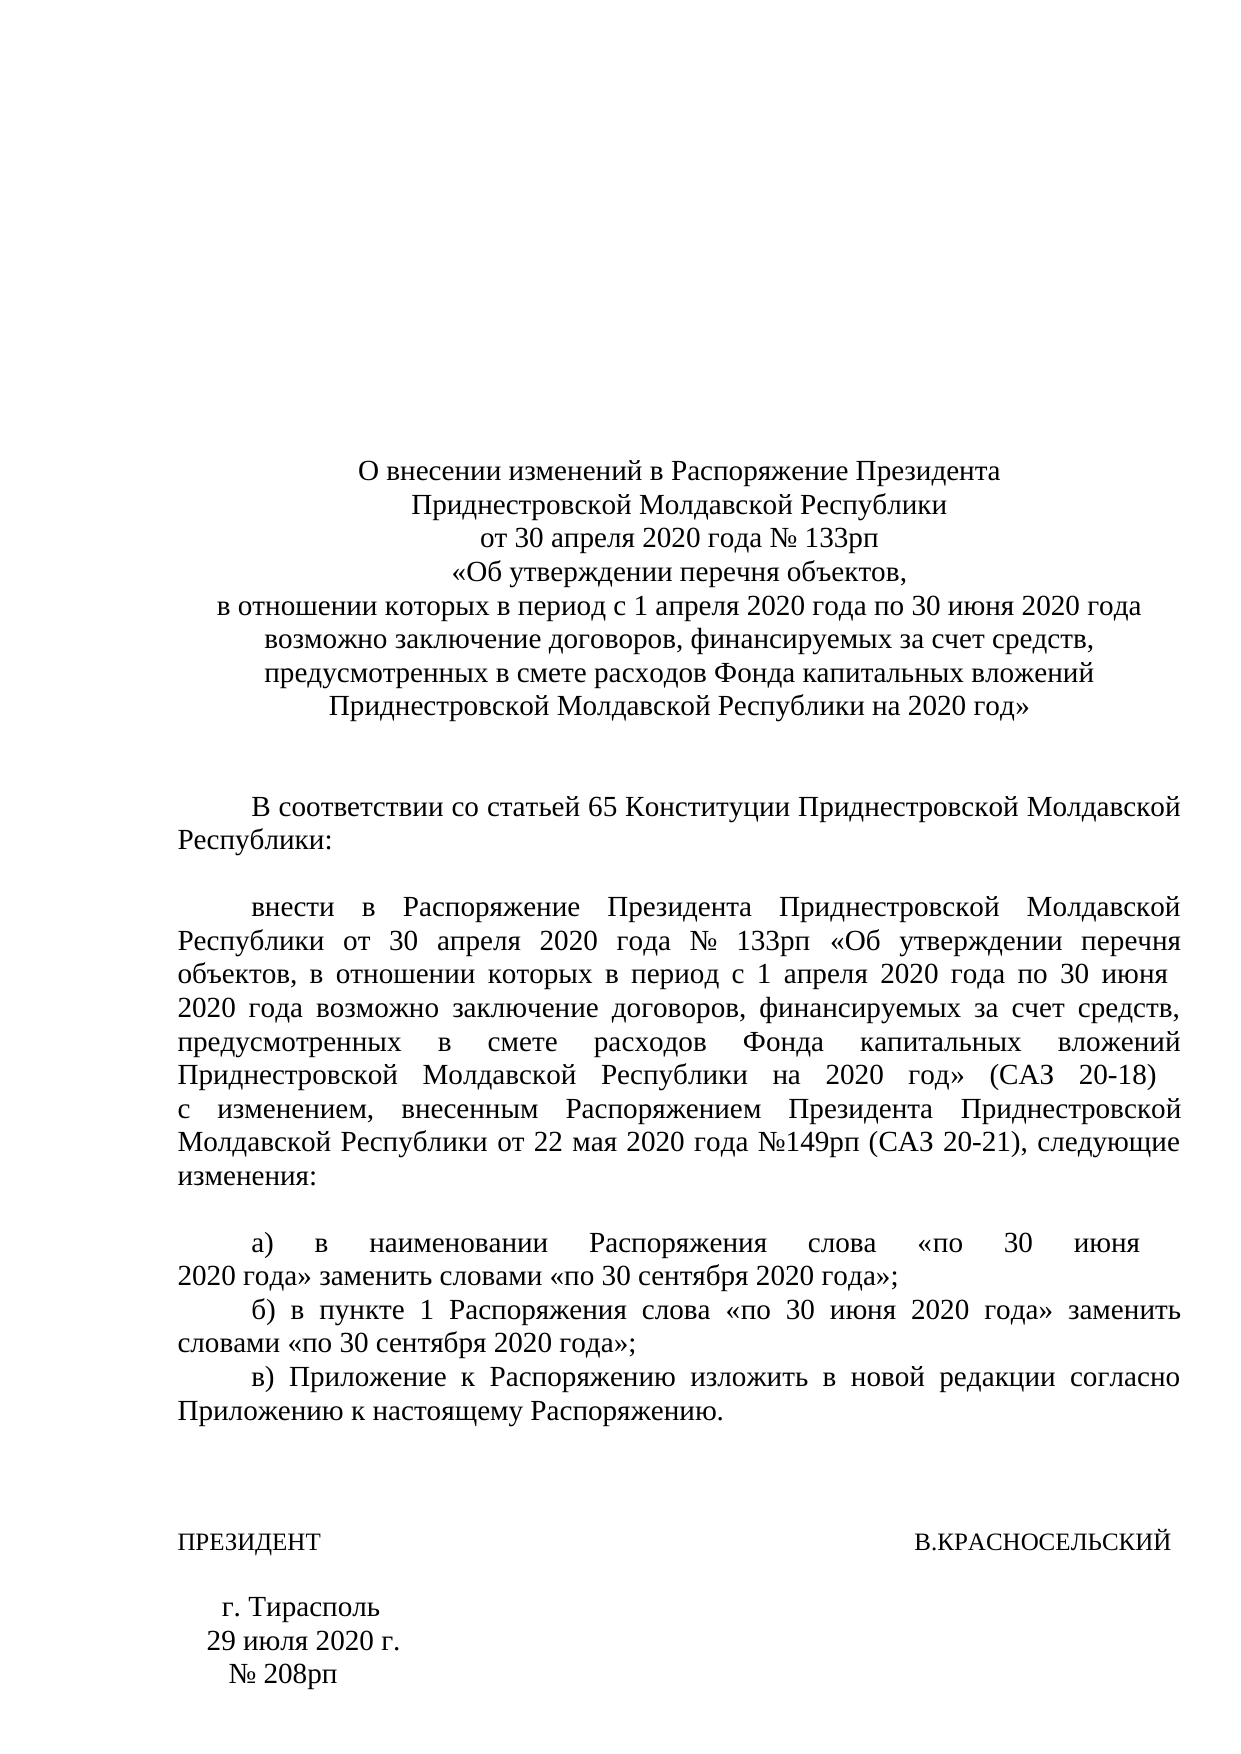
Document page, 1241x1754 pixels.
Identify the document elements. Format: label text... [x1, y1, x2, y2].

text В соответствии со статьей 65 Конституции Приднестровской Молдавской Республики: [177, 789, 1181, 856]
text 29 июля 2020 г. [177, 1623, 1181, 1656]
text г. Тирасполь [177, 1589, 1181, 1623]
text внести в Распоряжение Президента Приднестровской Молдавской Республики от 30 апреля 2020 года № 133рп «Об утверждении перечня объектов, в отношении которых в период с 1 апреля 2020 года по 30 июня 2020 года возможно заключение договоров, финансируемых за счет средств, предусмотренных в смете расходов Фонда капитальных вложений Приднестровской Молдавской Республики на 2020 год» (САЗ 20-18) с изменением, внесенным Распоряжением Президента Приднестровской Молдавской Республики от 22 мая 2020 года №149рп (САЗ 20-21), следующие изменения: [177, 889, 1181, 1191]
text от 30 апреля 2020 года № 133рп [177, 521, 1181, 554]
text № 208рп [177, 1656, 1181, 1690]
text б) в пункте 1 Распоряжения слова «по 30 июня 2020 года» заменить словами «по 30 сентября 2020 года»; [177, 1292, 1181, 1359]
text Приднестровской Молдавской Республики [177, 487, 1181, 521]
text в) Приложение к Распоряжению изложить в новой редакции согласно Приложению к настоящему Распоряжению. [177, 1359, 1181, 1426]
text в отношении которых в период с 1 апреля 2020 года по 30 июня 2020 года возможно заключение договоров, финансируемых за счет средств, предусмотренных в смете расходов Фонда капитальных вложений Приднестровской Молдавской Республики на 2020 год» [177, 588, 1181, 722]
text О внесении изменений в Распоряжение Президента [177, 453, 1181, 487]
text ПРЕЗИДЕНТ В.КРАСНОСЕЛЬСКИЙ [177, 1527, 1181, 1556]
text а) в наименовании Распоряжения слова «по 30 июня 2020 года» заменить словами «по 30 сентября 2020 года»; [177, 1225, 1181, 1292]
text «Об утверждении перечня объектов, [177, 554, 1181, 588]
